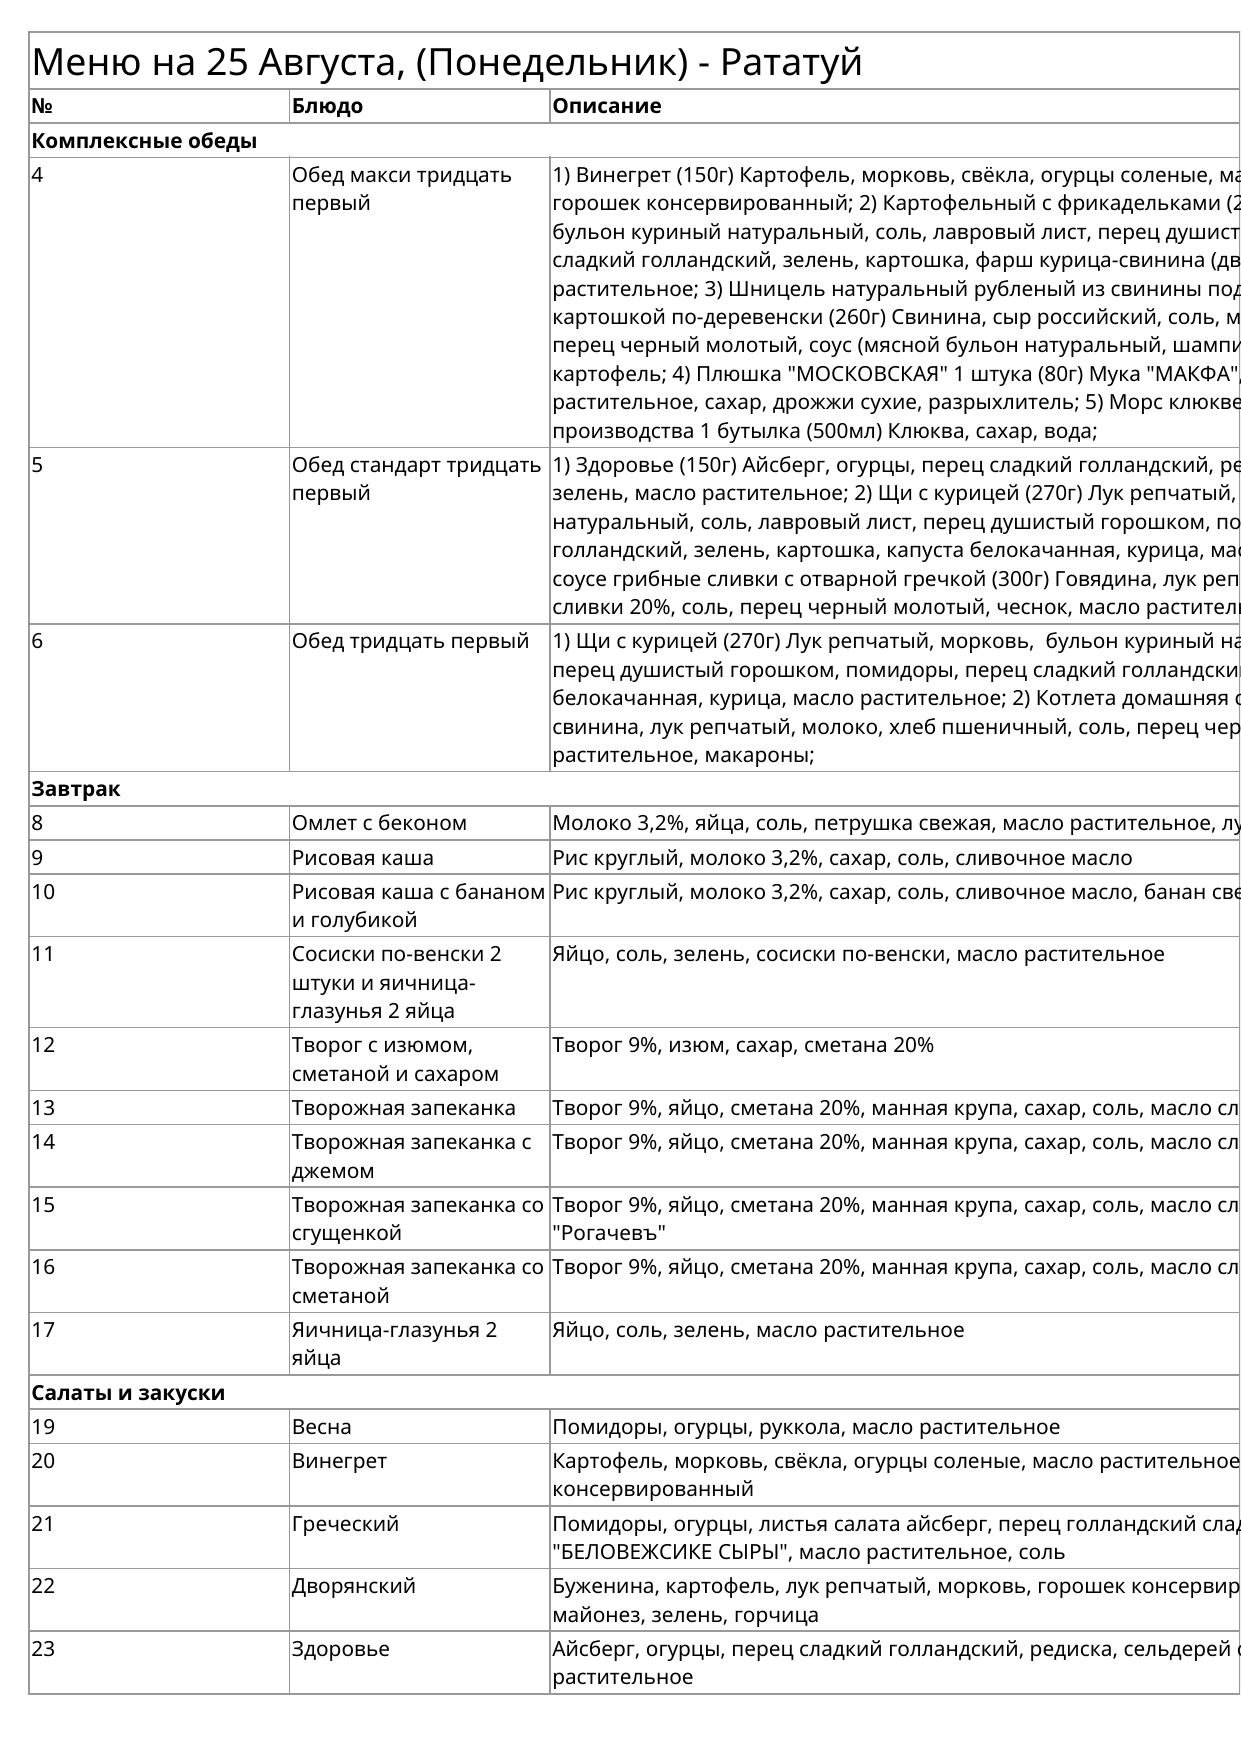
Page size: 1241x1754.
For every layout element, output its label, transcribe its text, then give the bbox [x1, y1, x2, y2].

table_cell Творог 9%, яйцо, сметана 20%, манная крупа, сахар, соль, масло сливочное [551, 1091, 1239, 1124]
table_cell 1) Здоровье (150г) Айсберг, огурцы, перец сладкий голландский, редиска, сельдерей стебель, зелень, масло растительное; 2) Щи с курицей (270г) Лук репчатый, морковь, бульон куриный натуральный, соль, лавровый лист, перец душистый горошком, помидоры, перец сладкий голландский, зелень, картошка, капуста белокачанная, курица, масло растительное; 3) Говядина в соусе грибные сливки с отварной гречкой (300г) Говядина, лук репчатый, морковь, шампиньоны, сливки 20%, соль, перец черный молотый, чеснок, масло растительное, зелень, гречка; [551, 448, 1239, 623]
table_cell 9 [30, 841, 289, 873]
table_cell Обед стандарт тридцать первый [290, 448, 549, 623]
table_cell Обед макси тридцать первый [290, 158, 549, 446]
table_cell Помидоры, огурцы, руккола, масло растительное [551, 1410, 1239, 1442]
table_cell Творог 9%, изюм, сахар, сметана 20% [551, 1028, 1239, 1089]
table_cell Омлет с беконом [290, 807, 549, 839]
table_cell Творожная запеканка [290, 1091, 549, 1124]
table_cell 20 [30, 1444, 289, 1505]
table_cell Дворянский [290, 1569, 549, 1630]
table_cell Творог 9%, яйцо, сметана 20%, манная крупа, сахар, соль, масло сливочное, сгущенное молоко "Рогачевъ" [551, 1188, 1239, 1249]
table_cell Рис круглый, молоко 3,2%, сахар, соль, сливочное масло [551, 841, 1239, 873]
table_cell Рисовая каша с бананом и голубикой [290, 875, 549, 936]
table_cell 17 [30, 1313, 289, 1374]
table_cell 1) Винегрет (150г) Картофель, морковь, свёкла, огурцы соленые, масло растительное, укроп, горошек консервированный; 2) Картофельный с фрикадельками (270г) Лук репчатый, морковь, бульон куриный натуральный, соль, лавровый лист, перец душистый горошком, помидоры, перец сладкий голландский, зелень, картошка, фарш курица-свинина (две фрикадельки), масло растительное; 3) Шницель натуральный рубленый из свинины под чесночно-грибным соусом с картошкой по-деревенски (260г) Свинина, сыр российский, соль, масло растительное, яйцо, аджика, перец черный молотый, соус (мясной бульон натуральный, шампиньоны, чеснок свежий), картофель; 4) Плюшка "МОСКОВСКАЯ" 1 штука (80г) Мука "МАКФА", яйцо, соль, молоко 3,2%, масло растительное, сахар, дрожжи сухие, разрыхлитель; 5) Морс клюквенный собственного производства 1 бутылка (500мл) Клюква, сахар, вода; [551, 158, 1239, 446]
table_cell Творог 9%, яйцо, сметана 20%, манная крупа, сахар, соль, масло сливочное [551, 1251, 1239, 1311]
table_cell Творог с изюмом, сметаной и сахаром [290, 1028, 549, 1089]
table_cell Комплексные обеды [30, 124, 1239, 156]
table_cell Блюдо [290, 90, 549, 122]
table_cell Греческий [290, 1507, 549, 1568]
table_header Меню на 25 Августа, (Понедельник) - Рататуй [30, 33, 1239, 88]
table_cell 12 [30, 1028, 289, 1089]
table_cell Здоровье [290, 1632, 549, 1693]
table_cell Помидоры, огурцы, листья салата айсберг, перец голландский сладкий, маслины, брынза "БЕЛОВЕЖСИКЕ СЫРЫ", масло растительное, соль [551, 1507, 1239, 1568]
table_cell 14 [30, 1125, 289, 1186]
table_cell 10 [30, 875, 289, 936]
table_cell Яйцо, соль, зелень, масло растительное [551, 1313, 1239, 1374]
table_cell Творог 9%, яйцо, сметана 20%, манная крупа, сахар, соль, масло сливочное, джем [551, 1125, 1239, 1186]
table_cell 8 [30, 807, 289, 839]
table_cell 16 [30, 1251, 289, 1311]
table_cell Молоко 3,2%, яйца, соль, петрушка свежая, масло растительное, лук репчатый, бекон [551, 807, 1239, 839]
table_cell 22 [30, 1569, 289, 1630]
table_cell 19 [30, 1410, 289, 1442]
table_cell Творожная запеканка со сметаной [290, 1251, 549, 1311]
table_cell Творожная запеканка со сгущенкой [290, 1188, 549, 1249]
table_cell 21 [30, 1507, 289, 1568]
table_cell 1) Щи с курицей (270г) Лук репчатый, морковь, бульон куриный натуральный, соль, лавровый лист, перец душистый горошком, помидоры, перец сладкий голландский, зелень, картошка, капуста белокачанная, курица, масло растительное; 2) Котлета домашняя с макаронами (270г) Курица, свинина, лук репчатый, молоко, хлеб пшеничный, соль, перец черный молотый, масло растительное, макароны; [551, 625, 1239, 771]
table_cell 15 [30, 1188, 289, 1249]
table_cell № [30, 90, 289, 122]
table_cell Весна [290, 1410, 549, 1442]
table_cell 13 [30, 1091, 289, 1124]
table_cell Картофель, морковь, свёкла, огурцы соленые, масло растительное, укроп, горошек консервированный [551, 1444, 1239, 1505]
table_cell Обед тридцать первый [290, 625, 549, 771]
table_cell Айсберг, огурцы, перец сладкий голландский, редиска, сельдерей стебель, зелень, масло растительное [551, 1632, 1239, 1693]
table_cell Яйцо, соль, зелень, сосиски по-венски, масло растительное [551, 937, 1239, 1027]
table_cell Рис круглый, молоко 3,2%, сахар, соль, сливочное масло, банан свежий, голубика свежая [551, 875, 1239, 936]
table_cell Творожная запеканка с джемом [290, 1125, 549, 1186]
table_cell Рисовая каша [290, 841, 549, 873]
table_cell Буженина, картофель, лук репчатый, морковь, горошек консервированный, огурцы соленые, майонез, зелень, горчица [551, 1569, 1239, 1630]
table_cell 11 [30, 937, 289, 1027]
table_cell 5 [30, 448, 289, 623]
table_cell 23 [30, 1632, 289, 1693]
table_cell Описание [551, 90, 1239, 122]
table_cell Салаты и закуски [30, 1376, 1239, 1408]
table_cell Винегрет [290, 1444, 549, 1505]
table_cell 4 [30, 158, 289, 446]
table_cell Сосиски по-венски 2 штуки и яичница-глазунья 2 яйца [290, 937, 549, 1027]
table_cell 6 [30, 625, 289, 771]
table_cell Яичница-глазунья 2 яйца [290, 1313, 549, 1374]
table_cell Завтрак [30, 772, 1239, 805]
